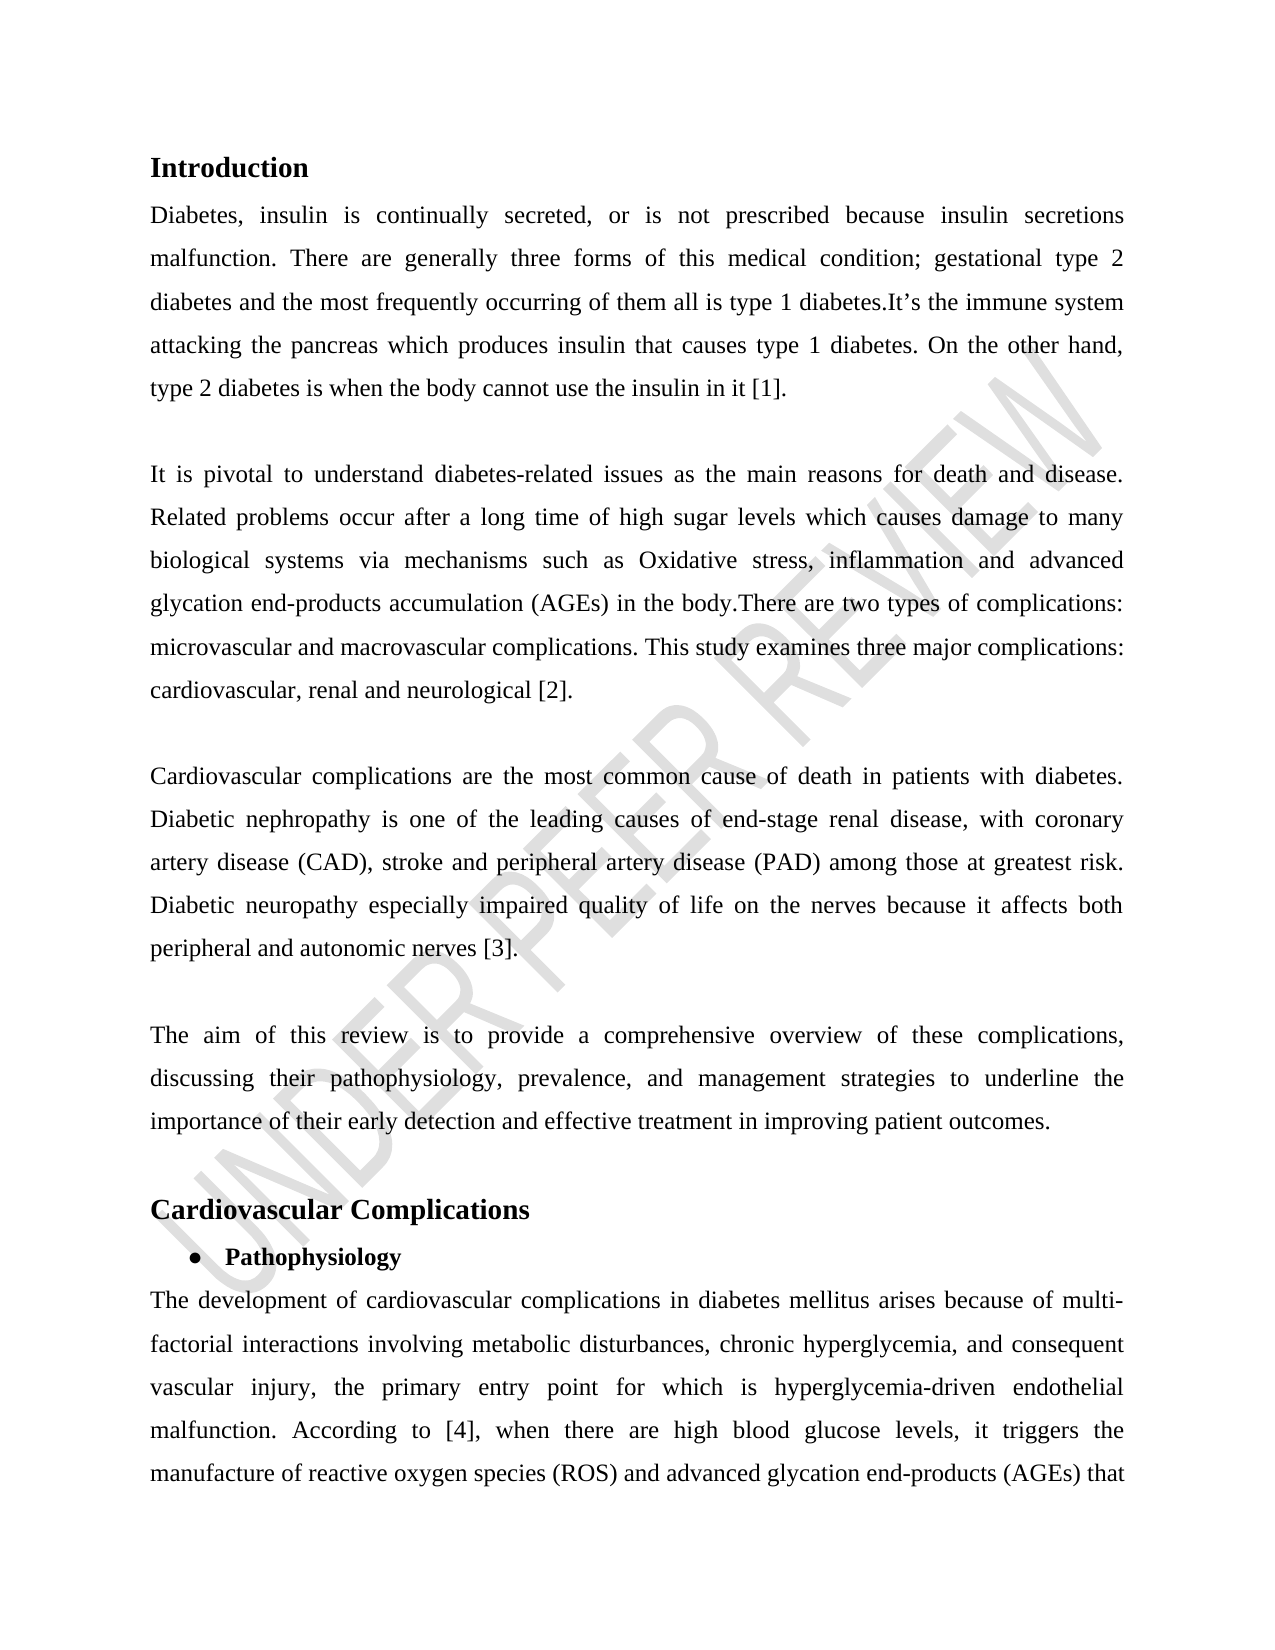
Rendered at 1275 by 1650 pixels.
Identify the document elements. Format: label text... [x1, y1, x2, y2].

text Cardiovascular complications are the most common cause of death in patients with diabetes. Diabetic nephropathy is one of the leading causes of end-stage renal disease, with coronary artery disease (CAD), stroke and peripheral artery disease (PAD) among those at greatest risk. Diabetic neuropathy especially impaired quality of life on the nerves because it affects both peripheral and autonomic nerves [3]. [150, 761, 1125, 962]
text It is pivotal to understand diabetes-related issues as the main reasons for death and disease. Related problems occur after a long time of high sugar levels which causes damage to many biological systems via mechanisms such as Oxidative stress, inflammation and advanced glycation end-products accumulation (AGEs) in the body.There are two types of complications: microvascular and macrovascular complications. This study examines three major complications: cardiovascular, renal and neurological [2]. [150, 459, 1125, 703]
text Diabetes, insulin is continually secreted, or is not prescribed because insulin secretions malfunction. There are generally three forms of this medical condition; gestational type 2 diabetes and the most frequently occurring of them all is type 1 diabetes.It’s the immune system attacking the pancreas which produces insulin that causes type 1 diabetes. On the other hand, type 2 diabetes is when the body cannot use the insulin in it [1]. [150, 200, 1125, 402]
text The aim of this review is to provide a comprehensive overview of these complications, discussing their pathophysiology, prevalence, and management strategies to underline the importance of their early detection and effective treatment in improving patient outcomes. [150, 1020, 1125, 1135]
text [150, 1286, 1125, 1487]
text Introduction [150, 150, 1125, 183]
text Cardiovascular Complications [150, 1192, 1125, 1226]
list Pathophysiology [187, 1242, 1125, 1271]
